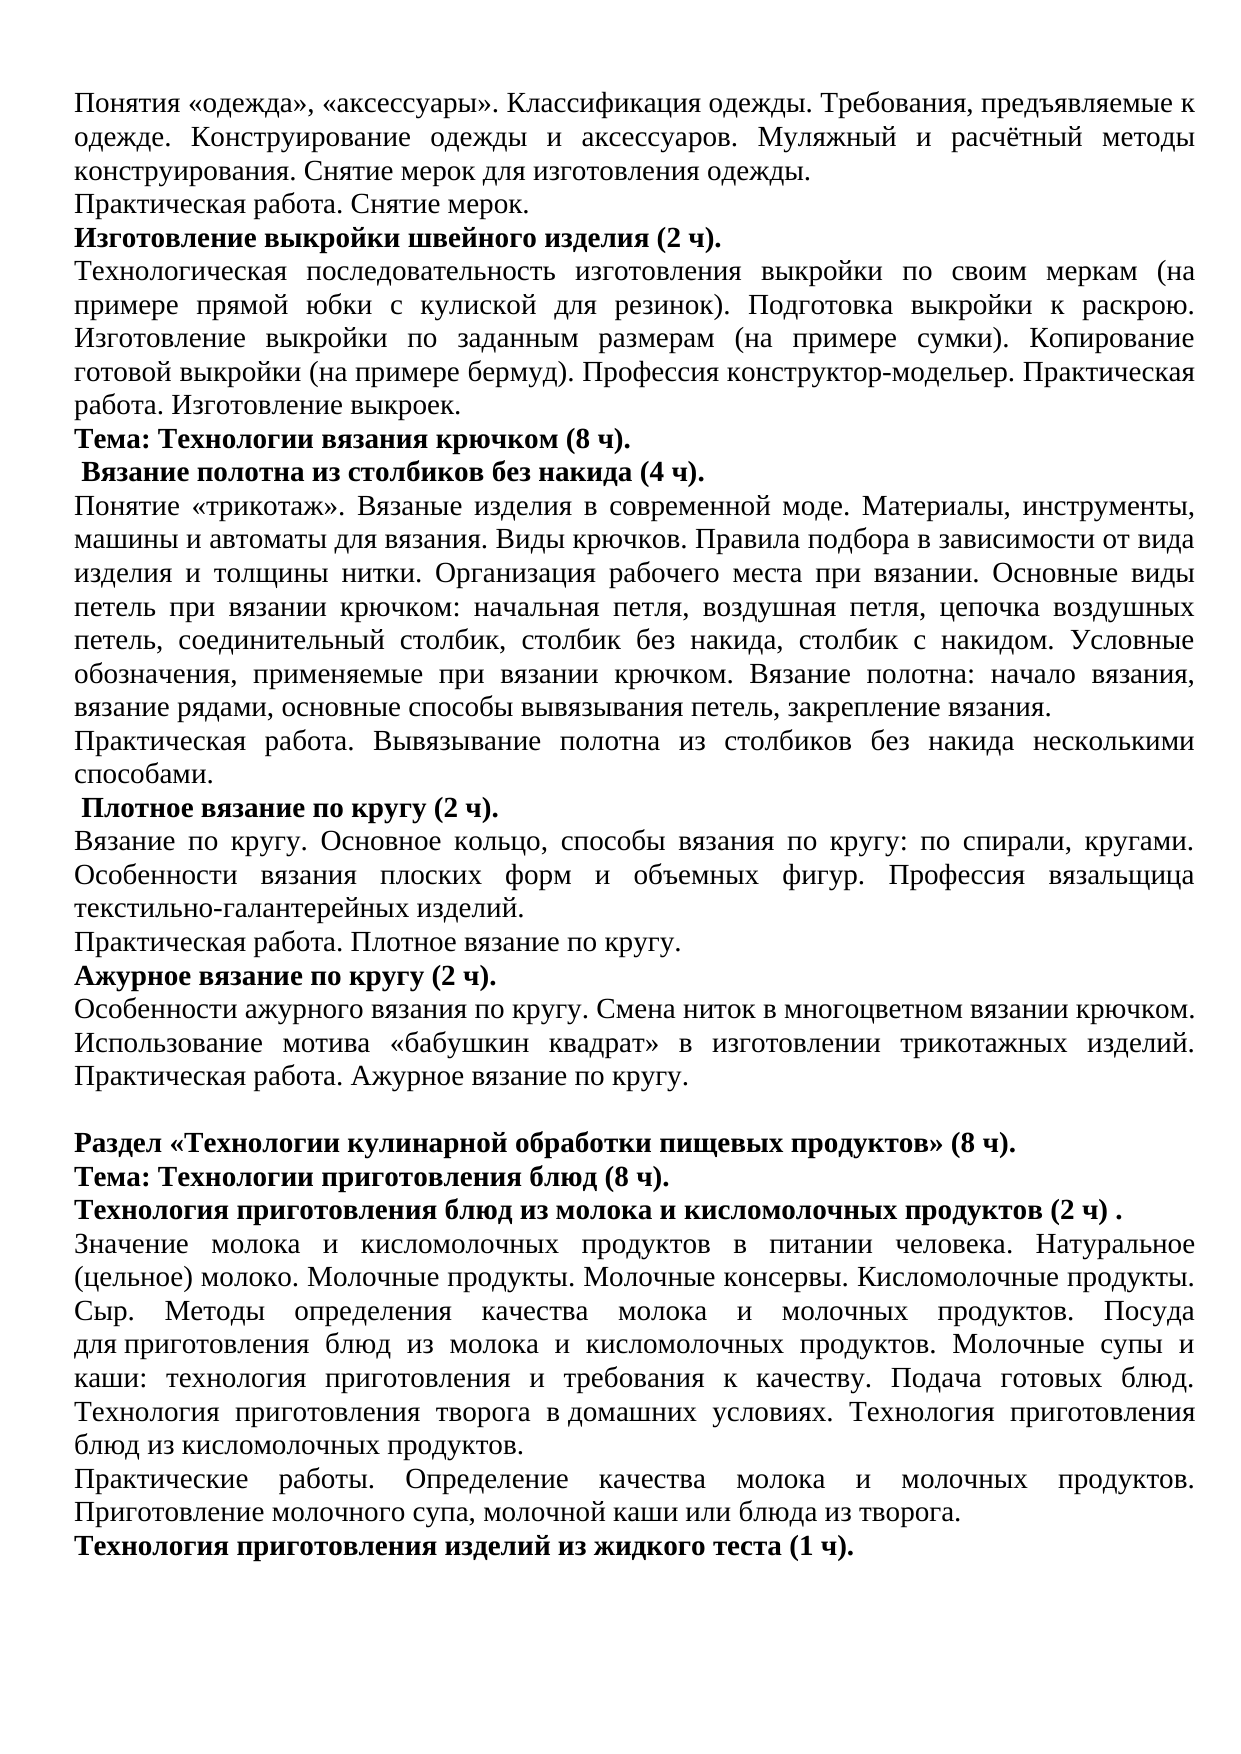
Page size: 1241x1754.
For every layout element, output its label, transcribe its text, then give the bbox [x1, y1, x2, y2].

text Вязание полотна из столбиков без накида (4 ч). [74, 454, 1196, 488]
text Плотное вязание по кругу (2 ч). [74, 790, 1196, 823]
text Раздел «Технологии кулинарной обработки пищевых продуктов» (8 ч). [74, 1125, 1196, 1159]
text Ажурное вязание по кругу (2 ч). [74, 958, 1196, 991]
text Изготовление выкройки швейного изделия (2 ч). [74, 220, 1196, 253]
text Особенности ажурного вязания по кругу. Смена ниток в многоцветном вязании крючком. Использование мотива «бабушкин квадрат» в изготовлении трикотажных изделий. Практическая работа. Ажурное вязание по кругу. [74, 991, 1196, 1092]
text Технология приготовления блюд из молока и кисломолочных продуктов (2 ч) . [74, 1192, 1196, 1226]
text Тема: Технологии вязания крючком (8 ч). [74, 421, 1196, 454]
text Практическая работа. Плотное вязание по кругу. [74, 924, 1196, 958]
text Тема: Технологии приготовления блюд (8 ч). [74, 1159, 1196, 1192]
text Технология приготовления изделий из жидкого теста (1 ч). [74, 1528, 1196, 1561]
text Практические работы. Определение качества молока и молочных продуктов. Приготовление молочного супа, молочной каши или блюда из творога. [74, 1461, 1196, 1528]
text Практическая работа. Снятие мерок. [74, 186, 1196, 220]
text Понятия «одежда», «аксессуары». Классификация одежды. Требования, предъявляемые к одежде. Конструирование одежды и аксессуаров. Муляжный и расчётный методы конструирования. Снятие мерок для изготовления одежды. [74, 86, 1196, 186]
text Значение молока и кисломолочных продуктов в питании человека. Натуральное (цельное) молоко. Молочные продукты. Молочные консервы. Кисломолочные продукты. Сыр. Методы определения качества молока и молочных продуктов. Посуда для приготовления блюд из молока и кисломолочных продуктов. Молочные супы и каши: технология приготовления и требования к качеству. Подача готовых блюд. Технология приготовления творога в домашних условиях. Технология приготовления блюд из кисломолочных продуктов. [74, 1226, 1196, 1461]
text Вязание по кругу. Основное кольцо, способы вязания по кругу: по спирали, кругами. Особенности вязания плоских форм и объемных фигур. Профессия вязальщица текстильно-галантерейных изделий. [74, 823, 1196, 924]
text Технологическая последовательность изготовления выкройки по своим меркам (на примере прямой юбки с кулиской для резинок). Подготовка выкройки к раскрою. Изготовление выкройки по заданным размерам (на примере сумки). Копирование готовой выкройки (на примере бермуд). Профессия конструктор-модельер. Практическая работа. Изготовление выкроек. [74, 253, 1196, 421]
text Практическая работа. Вывязывание полотна из столбиков без накида несколькими способами. [74, 723, 1196, 790]
text Понятие «трикотаж». Вязаные изделия в современной моде. Материалы, инструменты, машины и автоматы для вязания. Виды крючков. Правила подбора в зависимости от вида изделия и толщины нитки. Организация рабочего места при вязании. Основные виды петель при вязании крючком: начальная петля, воздушная петля, цепочка воздушных петель, соединительный столбик, столбик без накида, столбик с накидом. Условные обозначения, применяемые при вязании крючком. Вязание полотна: начало вязания, вязание рядами, основные способы вывязывания петель, закрепление вязания. [74, 488, 1196, 723]
